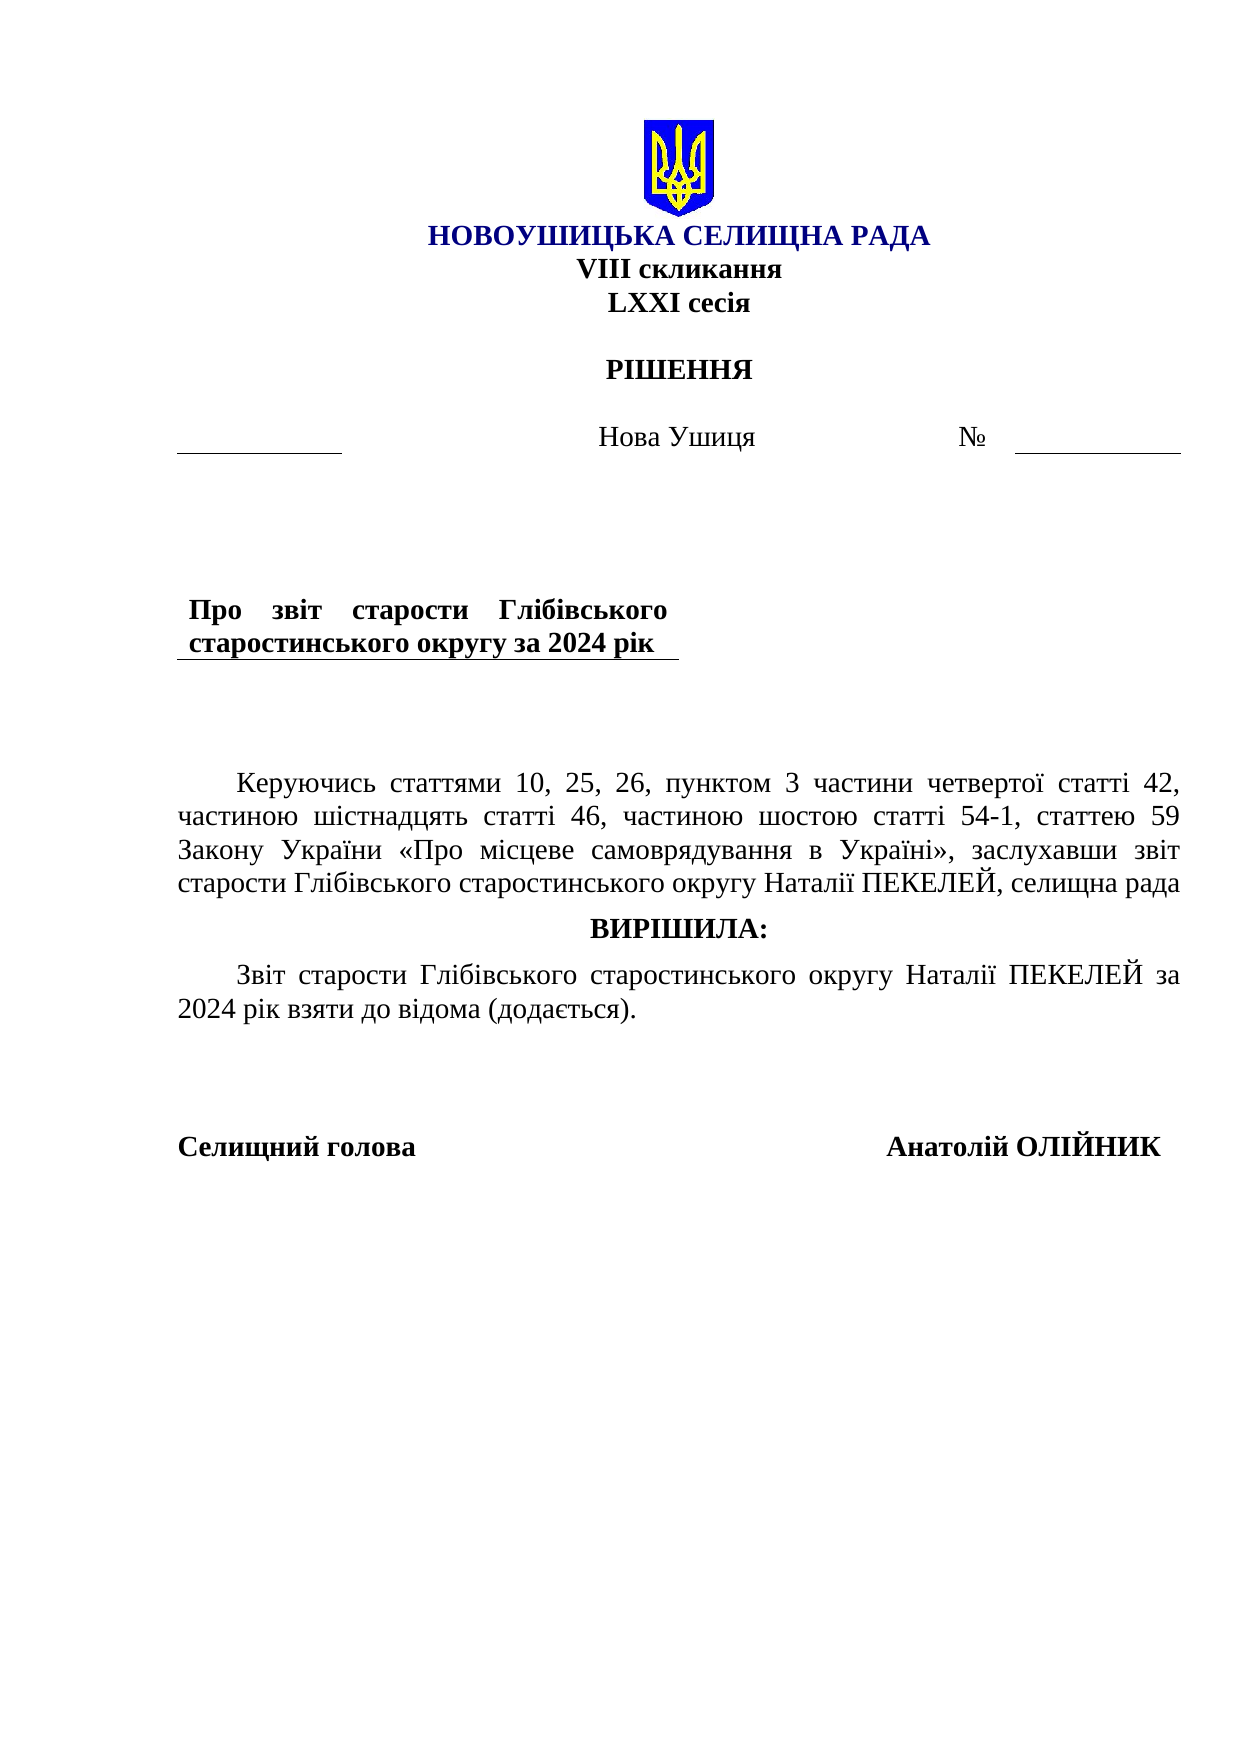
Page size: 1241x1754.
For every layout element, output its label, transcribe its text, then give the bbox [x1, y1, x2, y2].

table_header Про звіт старости Глібівського старостинського округу за 2024 рік [177, 580, 679, 659]
text Звіт старости Глібівського старостинського округу Наталії ПЕКЕЛЕЙ за 2024 рік взяти до відома (додається). [177, 957, 1181, 1024]
text Селищний голова Анатолій ОЛІЙНИК [177, 1129, 1181, 1163]
picture [643, 118, 715, 219]
text Керуючись статтями 10, 25, 26, пунктом 3 частини четвертої статті 42, частиною шістнадцять статті 46, частиною шостою статті 54-1, статтею 59 Закону України «Про місцеве самоврядування в Україні», заслухавши звіт старости Глібівського старостинського округу Наталії ПЕКЕЛЕЙ, селищна рада [177, 765, 1181, 899]
text ВИРІШИЛА: [177, 911, 1181, 945]
